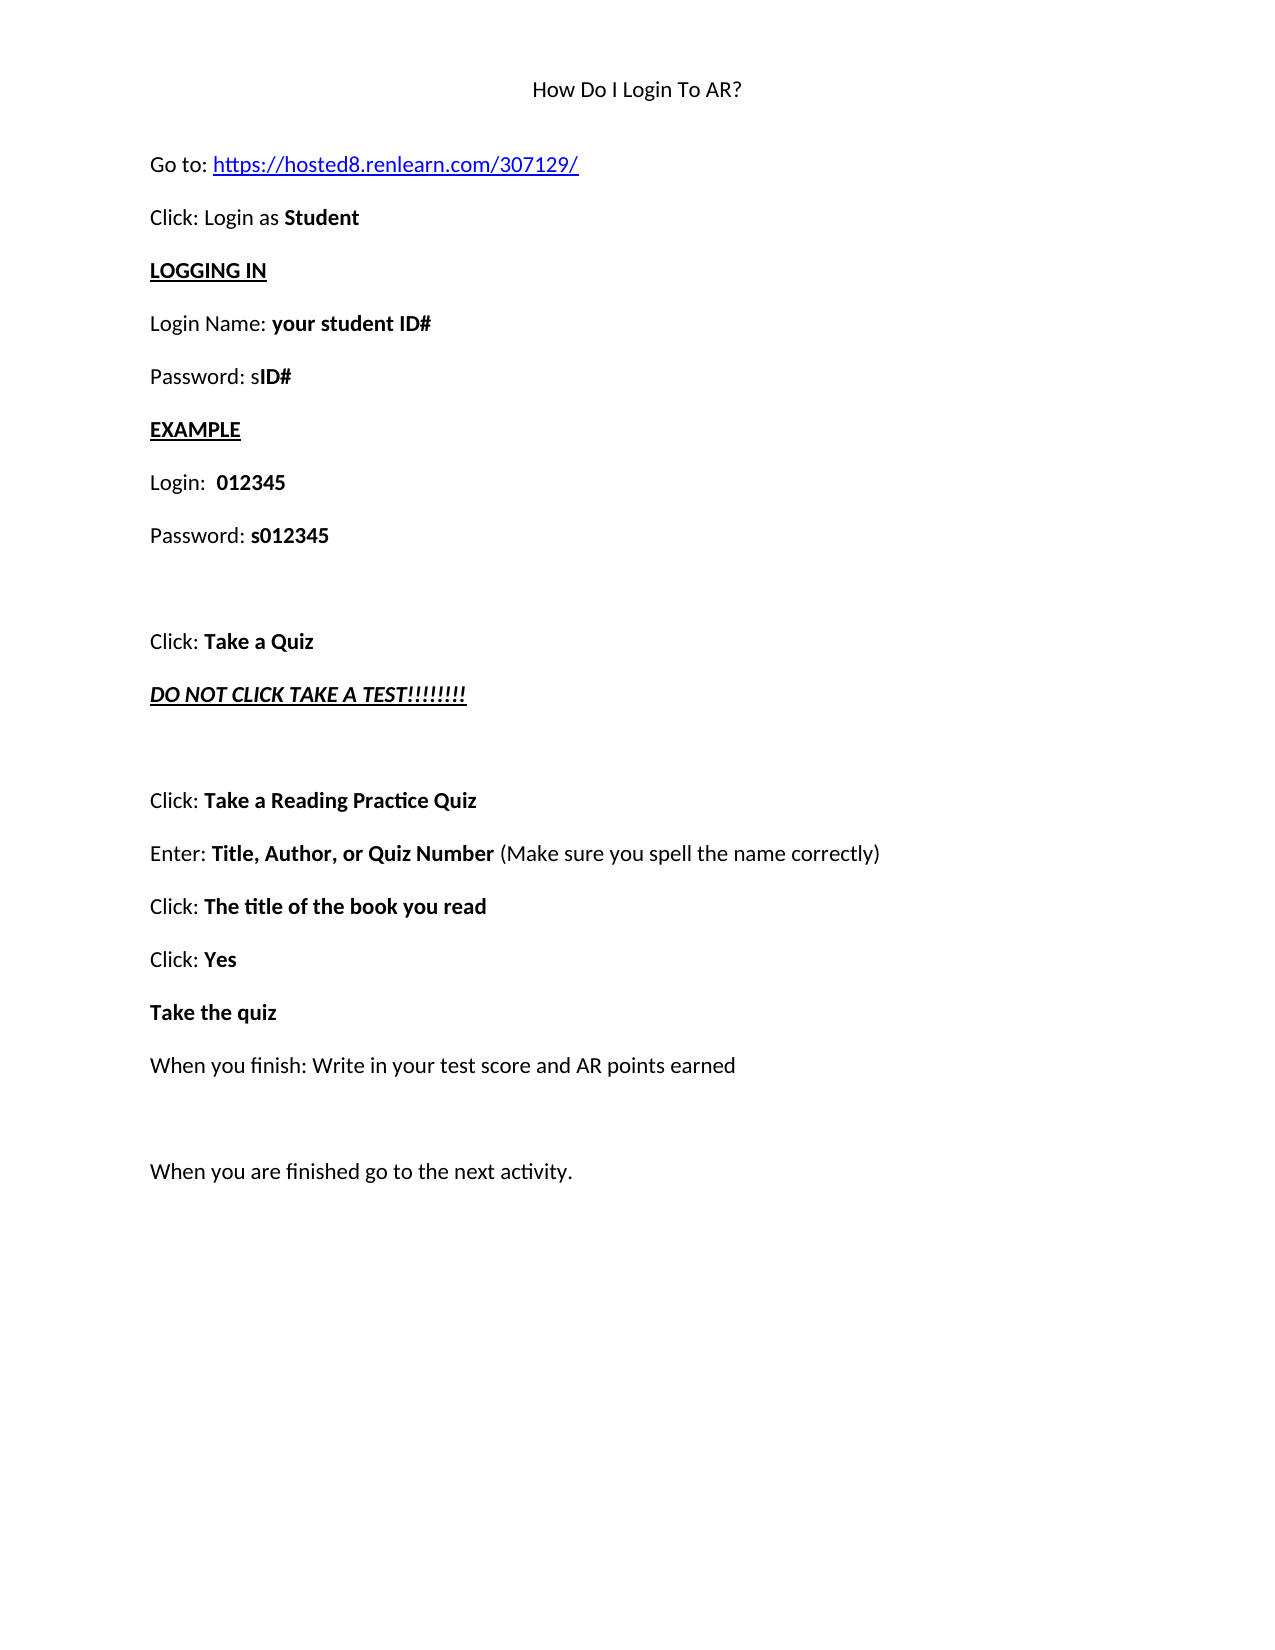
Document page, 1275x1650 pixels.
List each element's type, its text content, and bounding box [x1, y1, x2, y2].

text Login Name: your student ID# [150, 309, 1125, 337]
text Go to: https://hosted8.renlearn.com/307129/ [150, 150, 1125, 178]
text DO NOT CLICK TAKE A TEST!!!!!!!! [150, 680, 1125, 708]
text Click: Take a Reading Practice Quiz [150, 786, 1125, 814]
text Password: s012345 [150, 521, 1125, 549]
text Password: sID# [150, 362, 1125, 390]
text Take the quiz [150, 998, 1125, 1026]
text Login: 012345 [150, 468, 1125, 496]
text Enter: Title, Author, or Quiz Number (Make sure you spell the name correctly) [150, 839, 1125, 867]
text Click: Yes [150, 945, 1125, 973]
text When you finish: Write in your test score and AR points earned [150, 1051, 1125, 1079]
text Click: Login as Student [150, 203, 1125, 231]
text Click: The title of the book you read [150, 892, 1125, 920]
text LOGGING IN [150, 256, 1125, 284]
text Click: Take a Quiz [150, 627, 1125, 655]
text When you are finished go to the next activity. [150, 1157, 1125, 1185]
text EXAMPLE [150, 415, 1125, 443]
